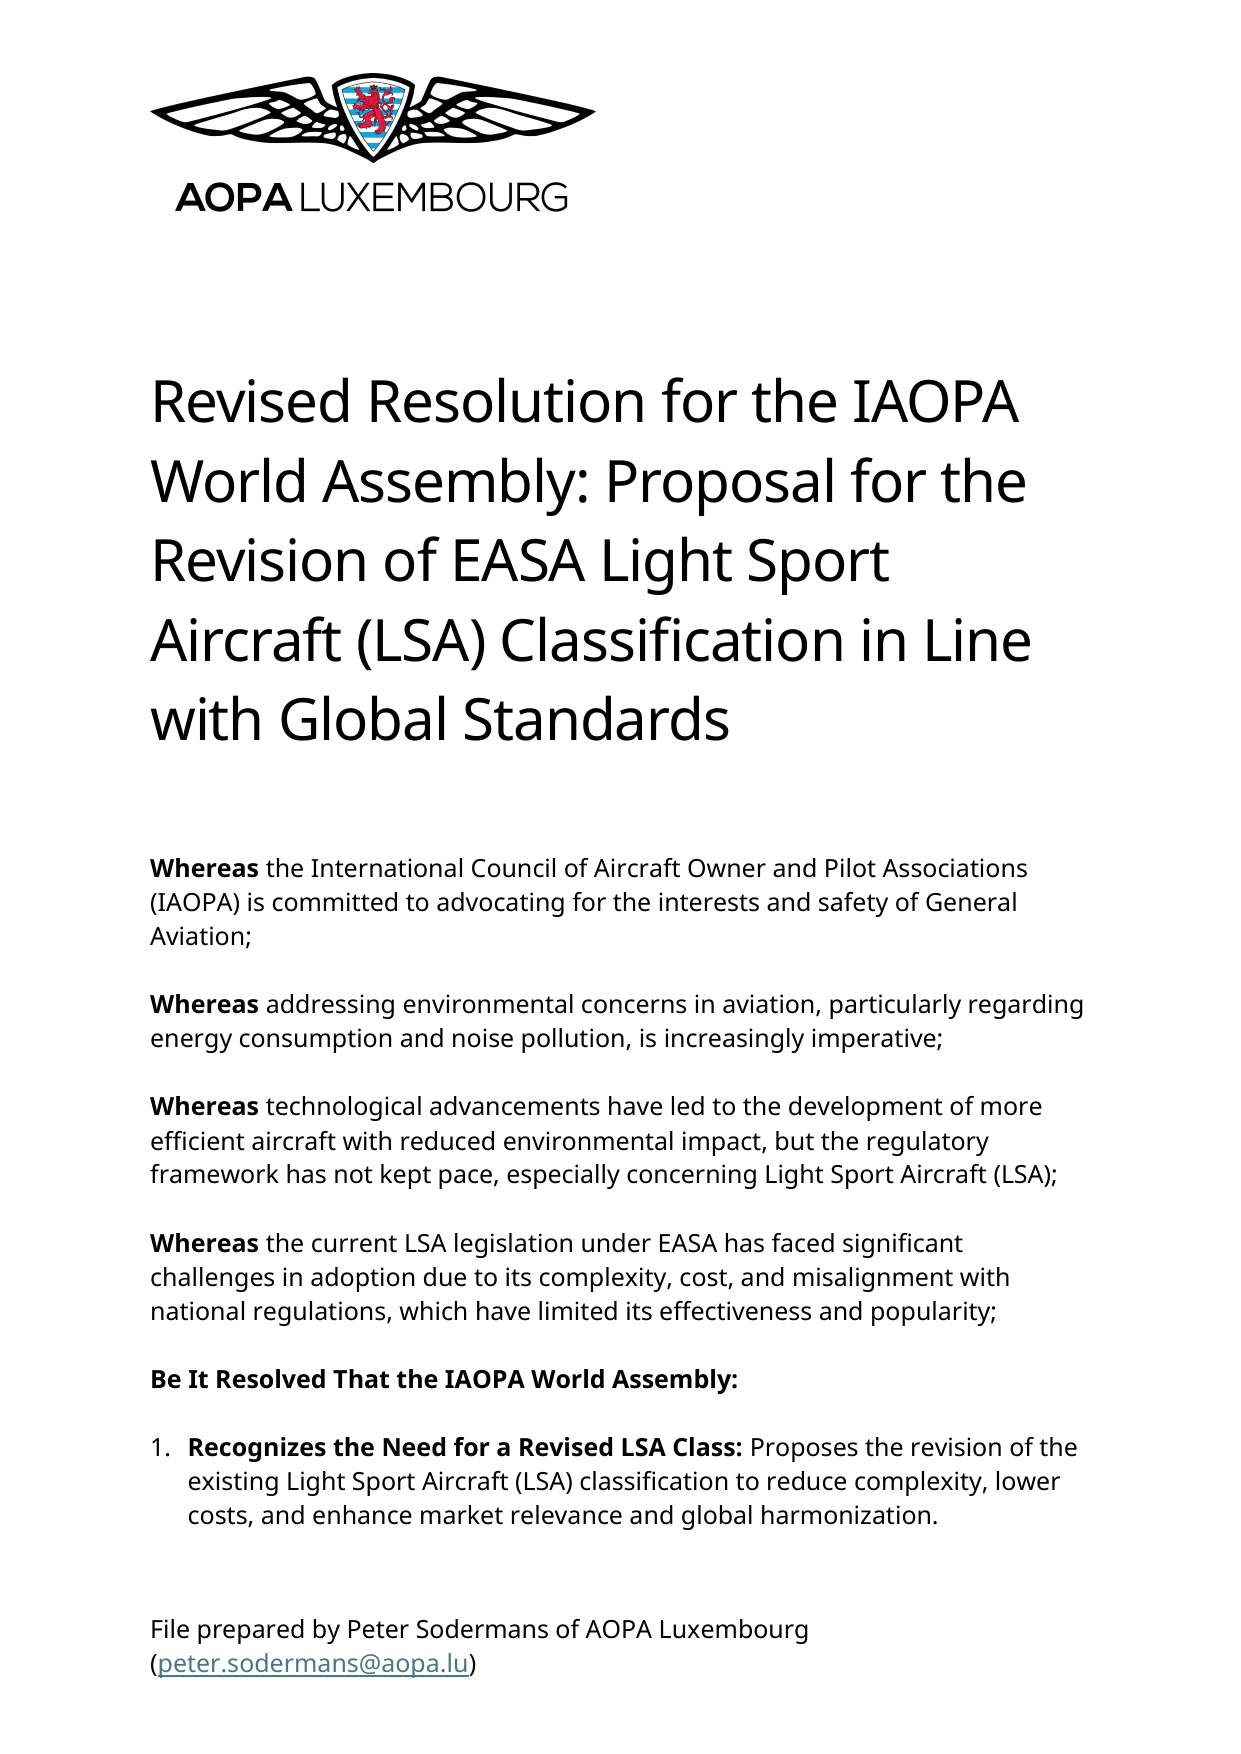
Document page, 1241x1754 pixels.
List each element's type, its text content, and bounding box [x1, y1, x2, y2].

title Revised Resolution for the IAOPA World Assembly: Proposal for the Revision of EASA Light Sport Aircraft (LSA) Classification in Line with Global Standards [150, 360, 1090, 757]
text Be It Resolved That the IAOPA World Assembly: [150, 1362, 1090, 1396]
text Whereas the International Council of Aircraft Owner and Pilot Associations (IAOPA) is committed to advocating for the interests and safety of General Aviation; [150, 851, 1090, 953]
text Whereas addressing environmental concerns in aviation, particularly regarding energy consumption and noise pollution, is increasingly imperative; [150, 987, 1090, 1055]
list Recognizes the Need for a Revised LSA Class: Proposes the revision of the existing Light Sport Aircraft (LSA) classification to reduce complexity, lower costs, and enhance market relevance and global harmonization. [150, 1430, 1090, 1532]
text Whereas the current LSA legislation under EASA has faced significant challenges in adoption due to its complexity, cost, and misalignment with national regulations, which have limited its effectiveness and popularity; [150, 1225, 1090, 1327]
picture [150, 73, 596, 224]
text Whereas technological advancements have led to the development of more efficient aircraft with reduced environmental impact, but the regulatory framework has not kept pace, especially concerning Light Sport Aircraft (LSA); [150, 1089, 1090, 1191]
